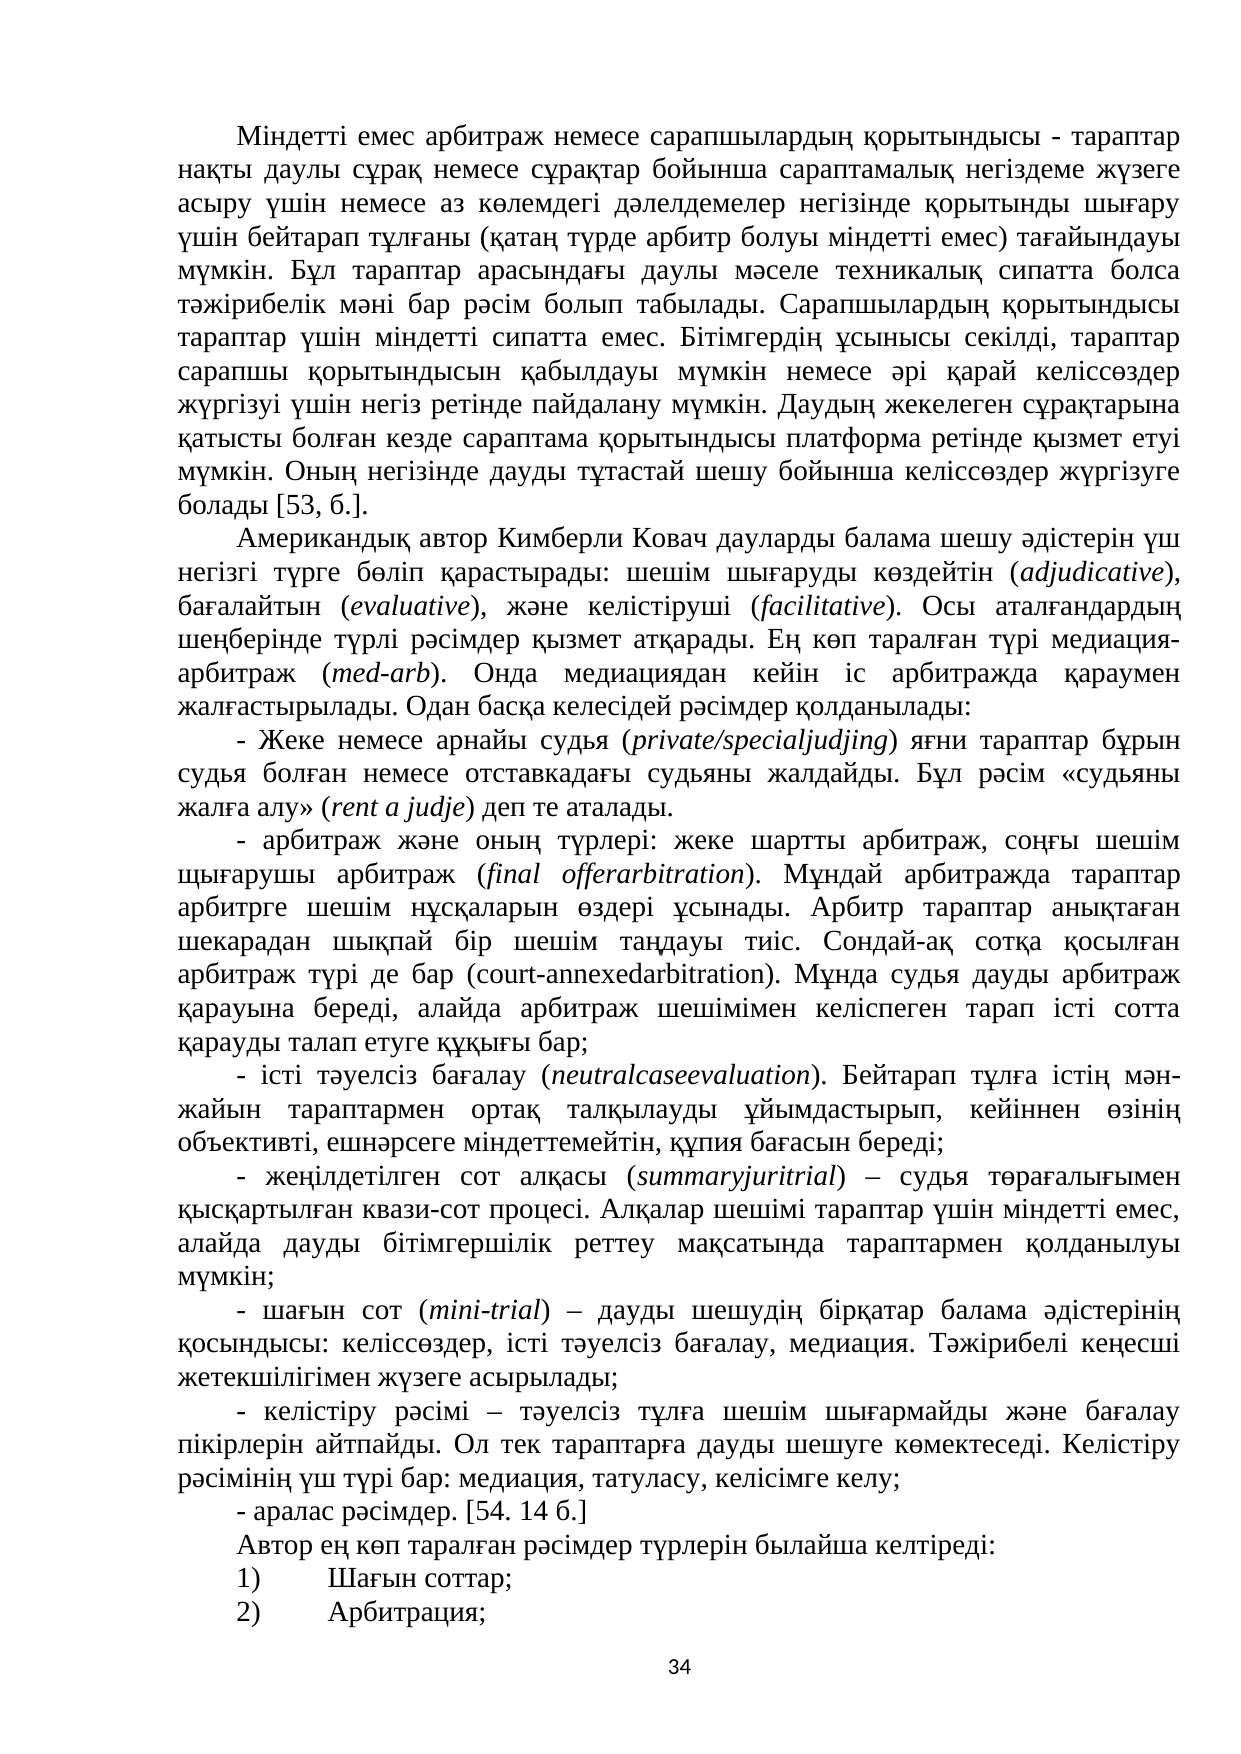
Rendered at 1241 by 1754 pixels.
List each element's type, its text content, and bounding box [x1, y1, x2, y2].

text - Жеке немесе арнайы судья (private/specialjudjing) яғни тараптар бұрын судья болған немесе отставкадағы судьяны жалдайды. Бұл рәсім «судьяны жалға алу» (rent a judje) деп те аталады. [177, 722, 1181, 822]
text - істі тәуелсіз бағалау (neutralcaseevaluation). Бейтарап тұлға істің мән-жайын тараптармен ортақ талқылауды ұйымдастырып, кейіннен өзінің объективті, ешнәрсеге міндеттемейтін, құпия бағасын береді; [177, 1057, 1181, 1158]
list Арбитрация; [177, 1594, 1181, 1627]
text Міндетті емес арбитраж немесе сарапшылардың қорытындысы - тараптар нақты даулы сұрақ немесе сұрақтар бойынша сараптамалық негіздеме жүзеге асыру үшін немесе аз көлемдегі дәлелдемелер негізінде қорытынды шығару үшін бейтарап тұлғаны (қатаң түрде арбитр болуы міндетті емес) тағайындауы мүмкін. Бұл тараптар арасындағы даулы мәселе техникалық сипатта болса тәжірибелік мәні бар рәсім болып табылады. Сарапшылардың қорытындысы тараптар үшін міндетті сипатта емес. Бітімгердің ұсынысы секілді, тараптар сарапшы қорытындысын қабылдауы мүмкін немесе әрі қарай келіссөздер жүргізуі үшін негіз ретінде пайдалану мүмкін. Даудың жекелеген сұрақтарына қатысты болған кезде сараптама қорытындысы платформа ретінде қызмет етуі мүмкін. Оның негізінде дауды тұтастай шешу бойынша келіссөздер жүргізуге болады [53, б.]. [177, 118, 1181, 521]
text - жеңілдетілген сот алқасы (summaryjuritrial) – судья төрағалығымен қысқартылған квази-сот процесі. Алқалар шешімі тараптар үшін міндетті емес, алайда дауды бітімгершілік реттеу мақсатында тараптармен қолданылуы мүмкін; [177, 1158, 1181, 1292]
text - аралас рәсімдер. [54. 14 б.] [177, 1493, 1181, 1527]
text - арбитраж және оның түрлері: жеке шартты арбитраж, соңғы шешім щығарушы арбитраж (final offerarbitration). Мұндай арбитражда тараптар арбитрге шешім нұсқаларын өздері ұсынады. Арбитр тараптар анықтаған шекарадан шықпай бір шешім таңдауы тиіс. Сондай-ақ сотқа қосылған арбитраж түрі де бар (court-annexedarbitration). Мұнда судья дауды арбитраж қарауына береді, алайда арбитраж шешімімен келіспеген тарап істі сотта қарауды талап етуге құқығы бар; [177, 822, 1181, 1057]
text Американдық автор Кимберли Ковач дауларды балама шешу әдістерін үш негізгі түрге бөліп қарастырады: шешім шығаруды көздейтін (adjudicative), бағалайтын (evaluative), және келістіруші (facilitative). Осы аталғандардың шеңберінде түрлі рәсімдер қызмет атқарады. Ең көп таралған түрі медиация-арбитраж (med-arb). Онда медиациядан кейін іс арбитражда қараумен жалғастырылады. Одан басқа келесідей рәсімдер қолданылады: [177, 521, 1181, 722]
text Автор ең көп таралған рәсімдер түрлерін былайша келтіреді: [177, 1527, 1181, 1560]
list Шағын соттар; [177, 1560, 1181, 1594]
text - шағын сот (mini-trial) – дауды шешудің бірқатар балама әдістерінің қосындысы: келіссөздер, істі тәуелсіз бағалау, медиация. Тәжірибелі кеңесші жетекшілігімен жүзеге асырылады; [177, 1292, 1181, 1393]
text - келістіру рәсімі – тәуелсіз тұлға шешім шығармайды және бағалау пікірлерін айтпайды. Ол тек тараптарға дауды шешуге көмектеседі. Келістіру рәсімінің үш түрі бар: медиация, татуласу, келісімге келу; [177, 1393, 1181, 1493]
